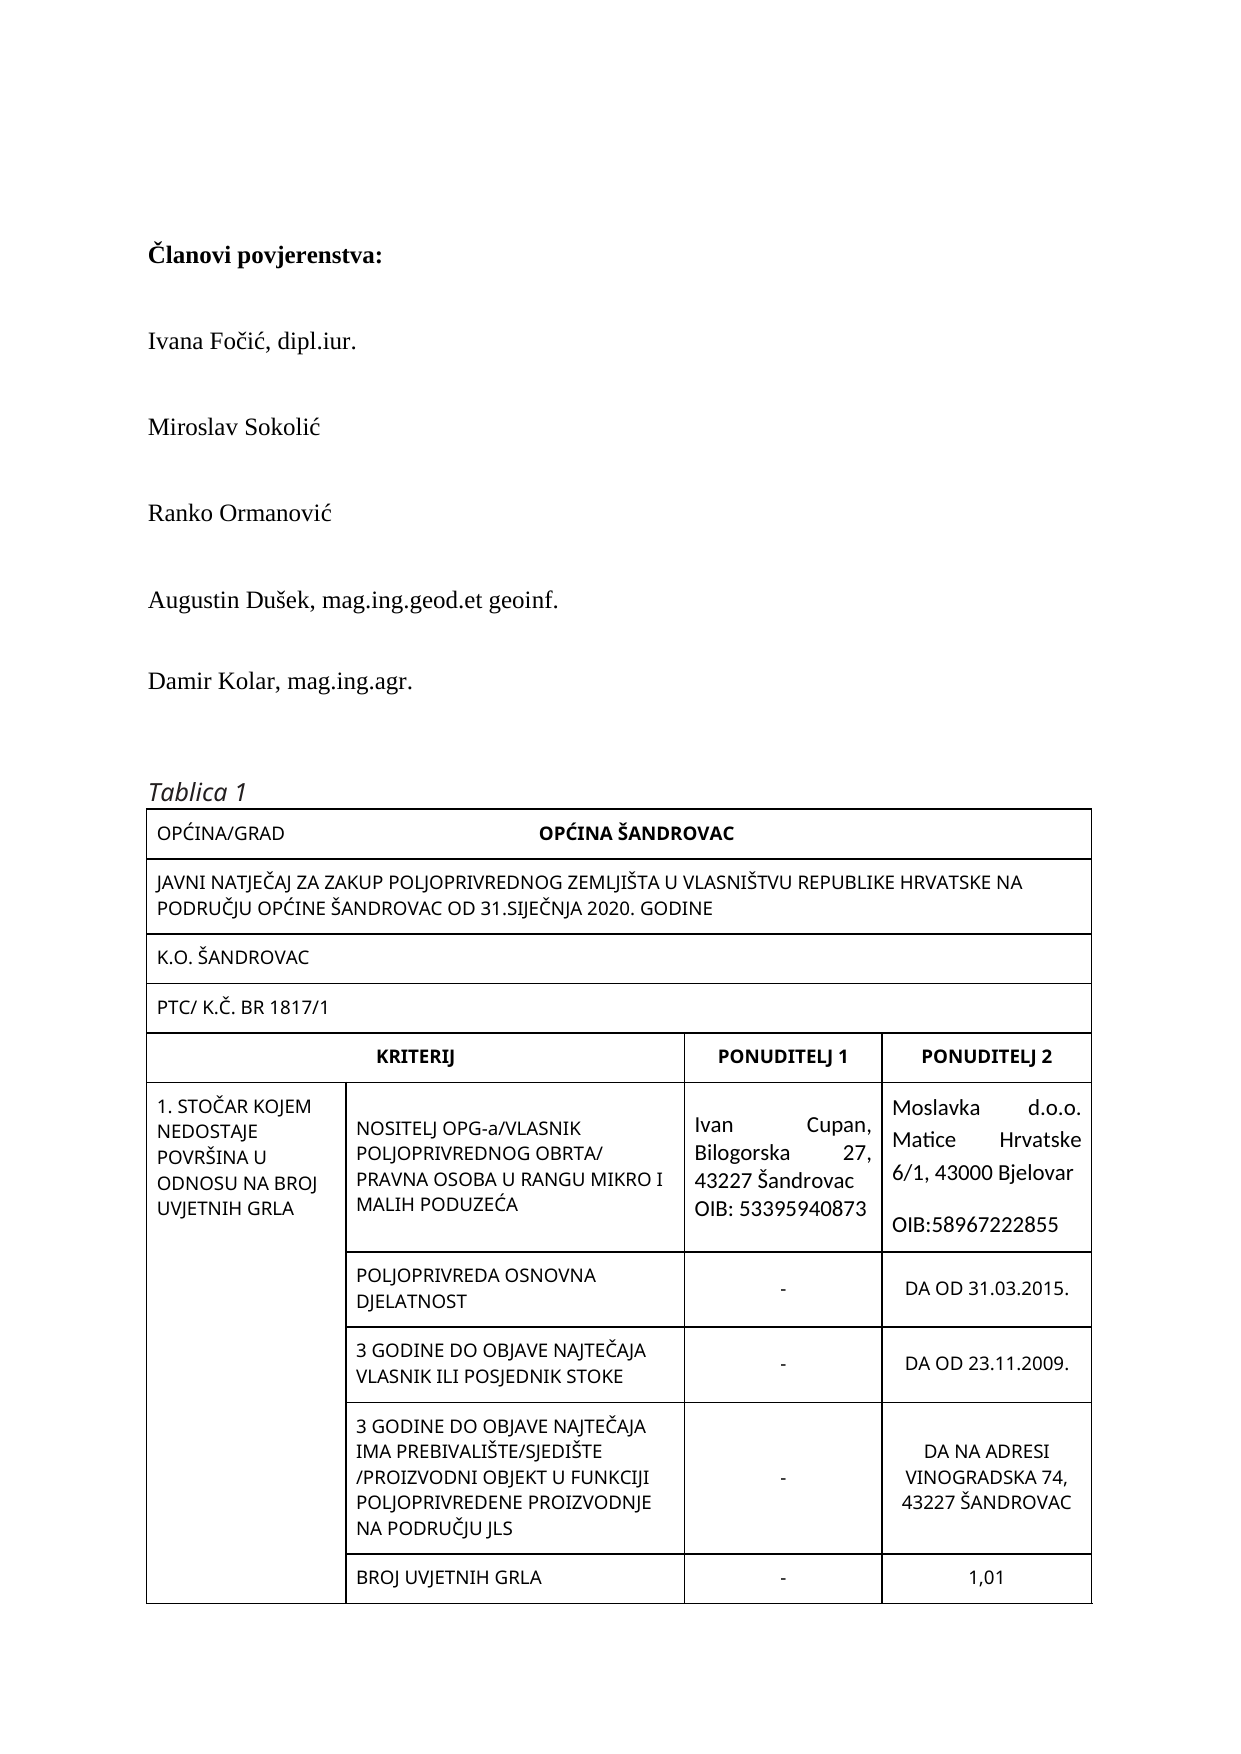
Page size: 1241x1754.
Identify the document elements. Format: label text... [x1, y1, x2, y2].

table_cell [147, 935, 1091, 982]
text Ranko Ormanović [148, 498, 1093, 527]
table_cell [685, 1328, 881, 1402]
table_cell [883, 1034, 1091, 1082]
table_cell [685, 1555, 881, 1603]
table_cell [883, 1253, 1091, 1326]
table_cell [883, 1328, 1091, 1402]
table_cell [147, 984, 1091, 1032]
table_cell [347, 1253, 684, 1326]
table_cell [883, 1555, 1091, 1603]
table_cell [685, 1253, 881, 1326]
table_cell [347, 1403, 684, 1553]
text Članovi povjerenstva: [148, 240, 1093, 268]
text Augustin Dušek, mag.ing.geod.et geoinf. [148, 585, 1093, 613]
text Ivana Fočić, dipl.iur. [148, 326, 1093, 355]
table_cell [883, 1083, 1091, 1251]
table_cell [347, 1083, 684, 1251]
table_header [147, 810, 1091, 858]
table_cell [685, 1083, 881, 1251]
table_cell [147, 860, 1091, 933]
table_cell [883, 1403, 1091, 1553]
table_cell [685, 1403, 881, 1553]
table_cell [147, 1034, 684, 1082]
text Damir Kolar, mag.ing.agr. [148, 666, 1093, 695]
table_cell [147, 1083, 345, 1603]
text Tablica 1 [148, 774, 1093, 808]
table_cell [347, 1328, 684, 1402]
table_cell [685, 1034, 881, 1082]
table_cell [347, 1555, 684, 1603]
text Miroslav Sokolić [148, 412, 1093, 441]
